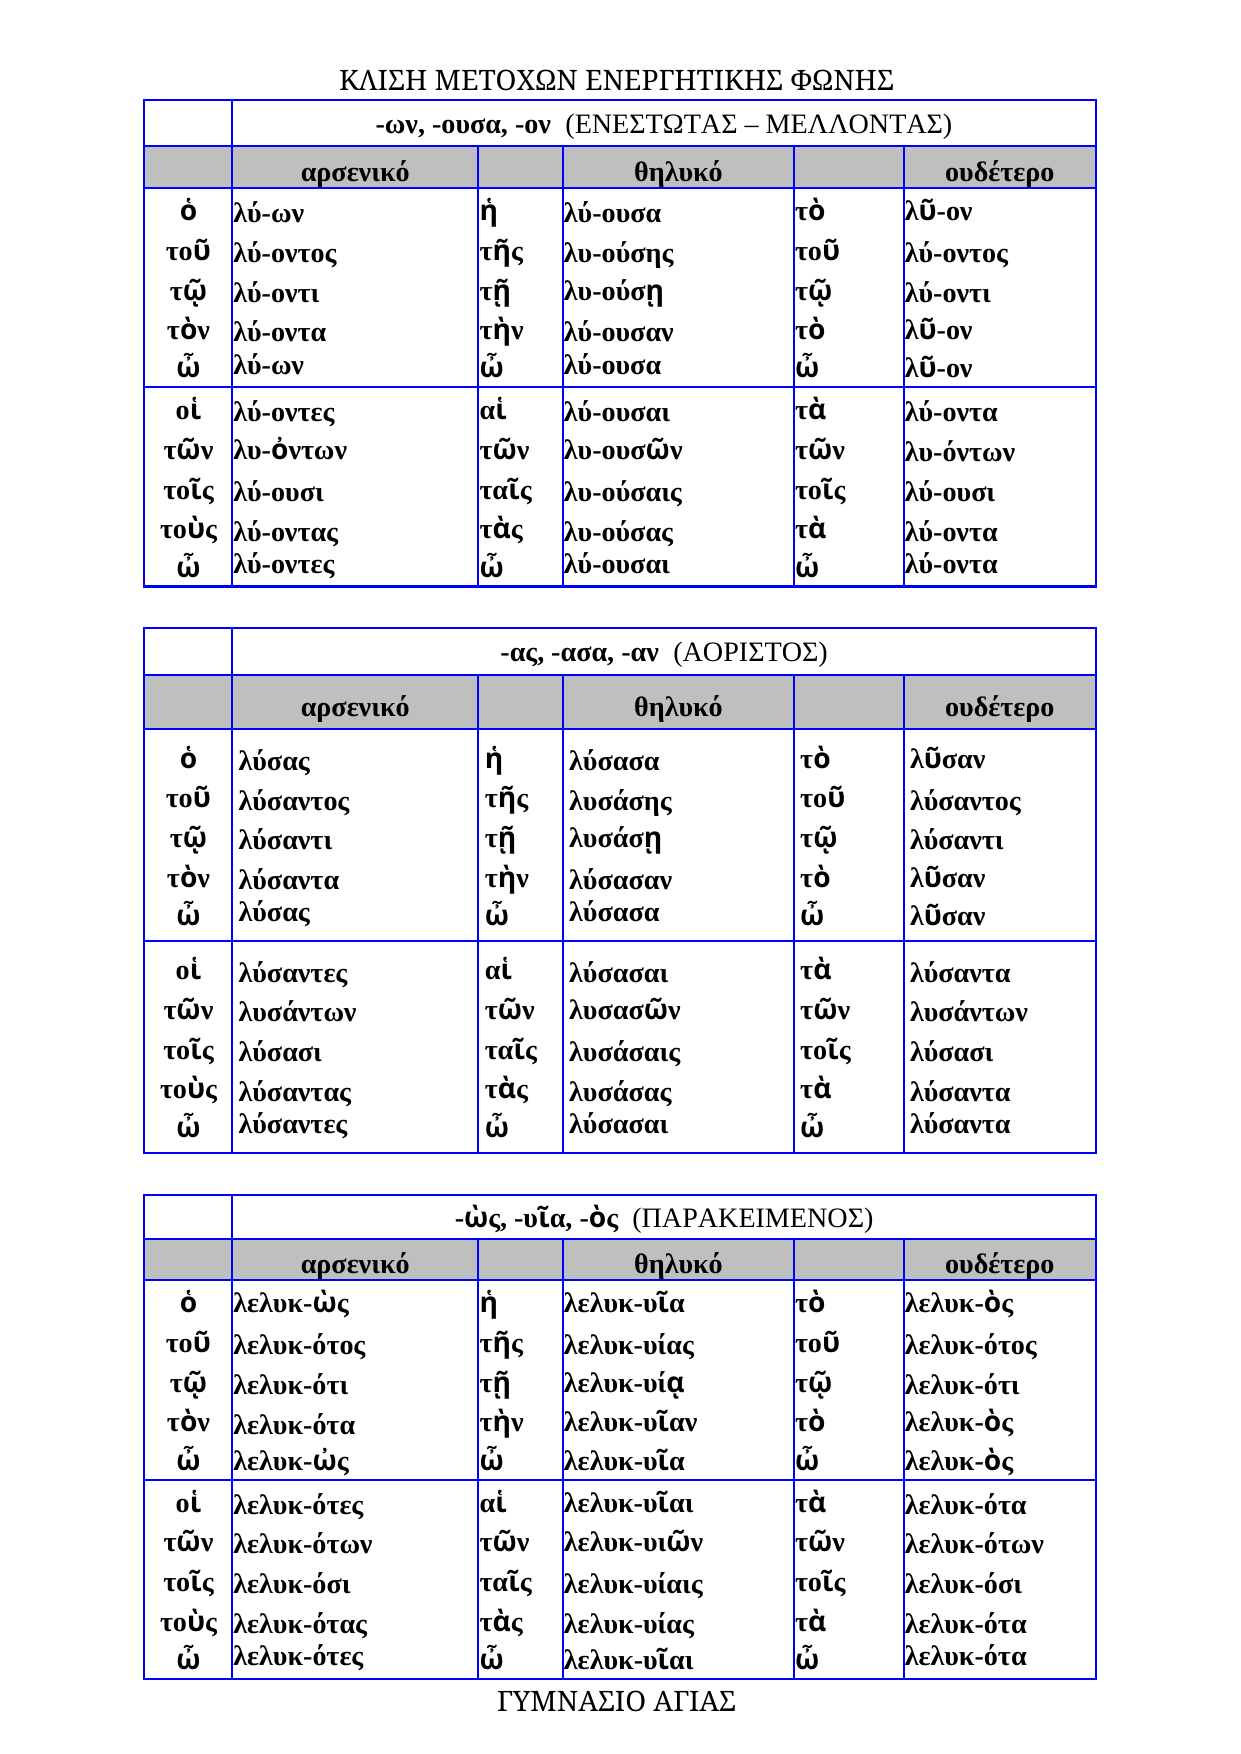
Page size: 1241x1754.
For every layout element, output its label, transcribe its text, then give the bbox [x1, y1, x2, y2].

table_cell [479, 1240, 562, 1279]
table_cell τὰ τῶν τοῖς τὰ ὦ [795, 942, 903, 1152]
table_cell θηλυκό [564, 676, 793, 728]
table_header [145, 629, 231, 674]
table_cell ἡ τῆς τῇ τὴν ὦ [479, 189, 562, 386]
table_header [145, 1196, 231, 1237]
table_header [145, 101, 231, 145]
table_cell αἱ τῶν ταῖς τὰς ὦ [479, 388, 562, 585]
table_cell [479, 676, 562, 728]
table_cell οἱ τῶν τοῖς τοὺς ὦ [145, 942, 231, 1152]
table_cell τὸ τοῦ τῷ τὸ ὦ [795, 1281, 903, 1478]
table_cell λελυκ-ότα λελυκ-ότων λελυκ-όσι λελυκ-ότα λελυκ-ότα [905, 1481, 1095, 1678]
table_cell λύσαντα λυσάντων λύσασι λύσαντα λύσαντα [905, 942, 1095, 1152]
table_cell οἱ τῶν τοῖς τοὺς ὦ [145, 388, 231, 585]
table_cell λελυκ-ὼς λελυκ-ότος λελυκ-ότι λελυκ-ότα λελυκ-ὠς [233, 1281, 477, 1478]
table_cell λελυκ-υῖαι λελυκ-υιῶν λελυκ-υίαις λελυκ-υίας λελυκ-υῖαι [564, 1481, 793, 1678]
table_cell [145, 147, 231, 187]
table_cell θηλυκό [564, 1240, 793, 1279]
table_cell λύσασα λυσάσης λυσάσῃ λύσασαν λύσασα [564, 730, 793, 940]
table_cell λύ-ων λύ-οντος λύ-οντι λύ-οντα λύ-ων [233, 189, 477, 386]
table_cell [479, 147, 562, 187]
table_cell τὰ τῶν τοῖς τὰ ὦ [795, 1481, 903, 1678]
table_cell ἡ τῆς τῇ τὴν ὦ [479, 1281, 562, 1478]
text ΓΥΜΝΑΣΙΟ ΑΓΙΑΣ [187, 1680, 1053, 1719]
table_header -ας, -ασα, -αν (ΑΟΡΙΣΤΟΣ) [233, 629, 1095, 674]
table_cell ὁ τοῦ τῷ τὸν ὦ [145, 1281, 231, 1478]
text ΚΛΙΣΗ ΜΕΤΟΧΩΝ ΕΝΕΡΓΗΤΙΚΗΣ ΦΩΝΗΣ [187, 59, 1053, 99]
table_cell [145, 1240, 231, 1279]
table_cell λύ-οντα λυ-όντων λύ-ουσι λύ-οντα λύ-οντα [905, 388, 1095, 585]
table_cell λύ-ουσα λυ-ούσης λυ-ούσῃ λύ-ουσαν λύ-ουσα [564, 189, 793, 386]
table_cell λύ-ουσαι λυ-ουσῶν λυ-ούσαις λυ-ούσας λύ-ουσαι [564, 388, 793, 585]
table_header -ὼς, -υῖα, -ὸς (ΠΑΡΑΚΕΙΜΕΝΟΣ) [233, 1196, 1095, 1237]
table_cell λύσασαι λυσασῶν λυσάσαις λυσάσας λύσασαι [564, 942, 793, 1152]
table_cell ὁ τοῦ τῷ τὸν ὦ [145, 189, 231, 386]
table_cell [795, 676, 903, 728]
table_cell ουδέτερο [905, 147, 1095, 187]
table_cell ὁ τοῦ τῷ τὸν ὦ [145, 730, 231, 940]
table_cell τὸ τοῦ τῷ τὸ ὦ [795, 189, 903, 386]
table_cell αἱ τῶν ταῖς τὰς ὦ [479, 1481, 562, 1678]
table_cell ἡ τῆς τῇ τὴν ὦ [479, 730, 562, 940]
table_cell λῦσαν λύσαντος λύσαντι λῦσαν λῦσαν [905, 730, 1095, 940]
table_cell οἱ τῶν τοῖς τοὺς ὦ [145, 1481, 231, 1678]
table_cell θηλυκό [564, 147, 793, 187]
table_header -ων, -ουσα, -ον (ΕΝΕΣΤΩΤΑΣ – ΜΕΛΛΟΝΤΑΣ) [233, 101, 1095, 145]
table_cell [795, 1240, 903, 1279]
table_cell [795, 147, 903, 187]
table_cell αρσενικό [233, 676, 477, 728]
table_cell τὰ τῶν τοῖς τὰ ὦ [795, 388, 903, 585]
table_cell ουδέτερο [905, 1240, 1095, 1279]
table_cell αρσενικό [233, 147, 477, 187]
table_cell λελυκ-υῖα λελυκ-υίας λελυκ-υίᾳ λελυκ-υῖαν λελυκ-υῖα [564, 1281, 793, 1478]
table_cell λύσαντες λυσάντων λύσασι λύσαντας λύσαντες [233, 942, 477, 1152]
table_cell [145, 676, 231, 728]
table_cell λύσας λύσαντος λύσαντι λύσαντα λύσας [233, 730, 477, 940]
table_cell λῦ-ον λύ-οντος λύ-οντι λῦ-ον λῦ-ον [905, 189, 1095, 386]
table_cell ουδέτερο [905, 676, 1095, 728]
table_cell λελυκ-ότες λελυκ-ότων λελυκ-όσι λελυκ-ότας λελυκ-ότες [233, 1481, 477, 1678]
table_cell λελυκ-ὸς λελυκ-ότος λελυκ-ότι λελυκ-ὸς λελυκ-ὸς [905, 1281, 1095, 1478]
table_cell τὸ τοῦ τῷ τὸ ὦ [795, 730, 903, 940]
table_cell λύ-οντες λυ-ὀντων λύ-ουσι λύ-οντας λύ-οντες [233, 388, 477, 585]
table_cell αἱ τῶν ταῖς τὰς ὦ [479, 942, 562, 1152]
table_cell αρσενικό [233, 1240, 477, 1279]
